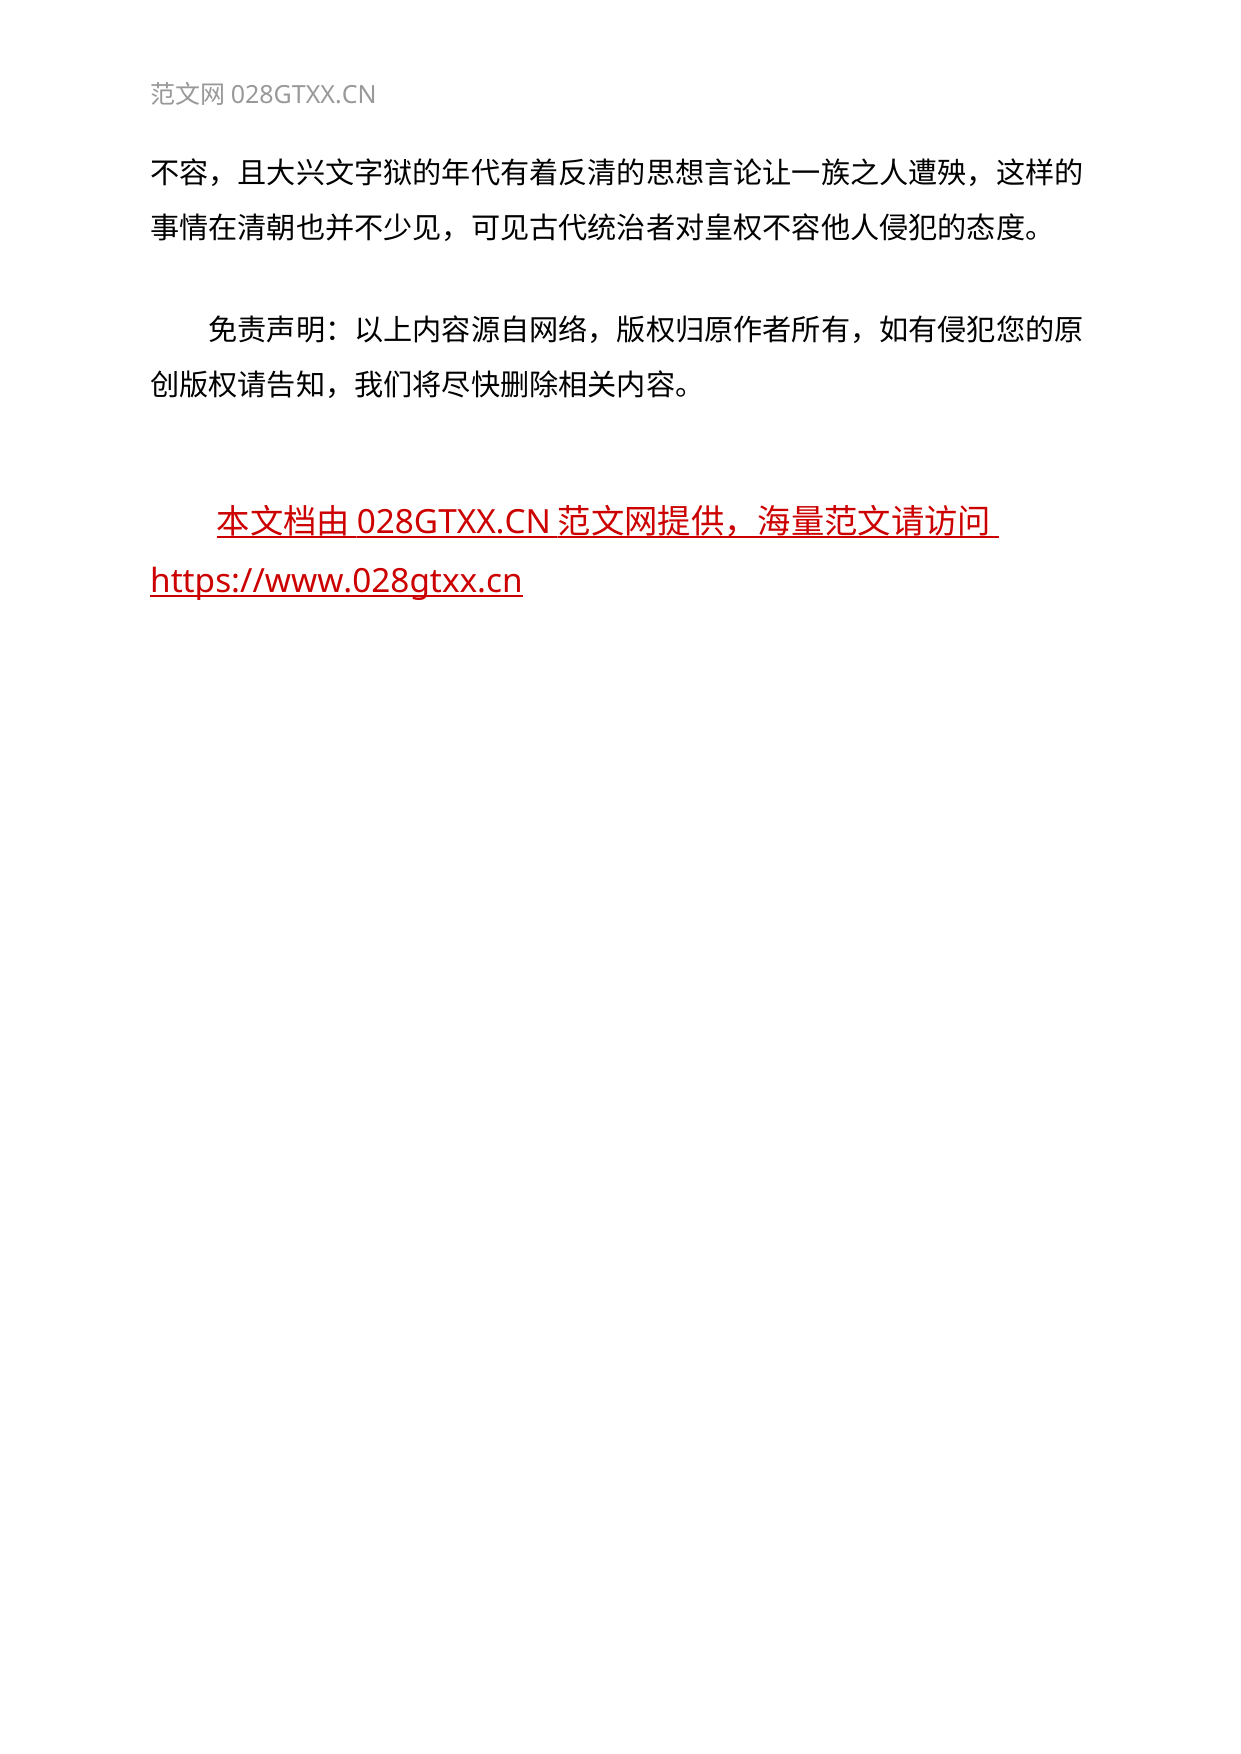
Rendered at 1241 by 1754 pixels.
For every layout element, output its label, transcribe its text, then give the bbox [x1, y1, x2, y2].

text 本文档由028GTXX.CN范文网提供，海量范文请访问 https://www.028gtxx.cn [150, 494, 1090, 602]
text 免责声明：以上内容源自网络，版权归原作者所有，如有侵犯您的原创版权请告知，我们将尽快删除相关内容。 [150, 307, 1090, 404]
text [150, 150, 1090, 247]
